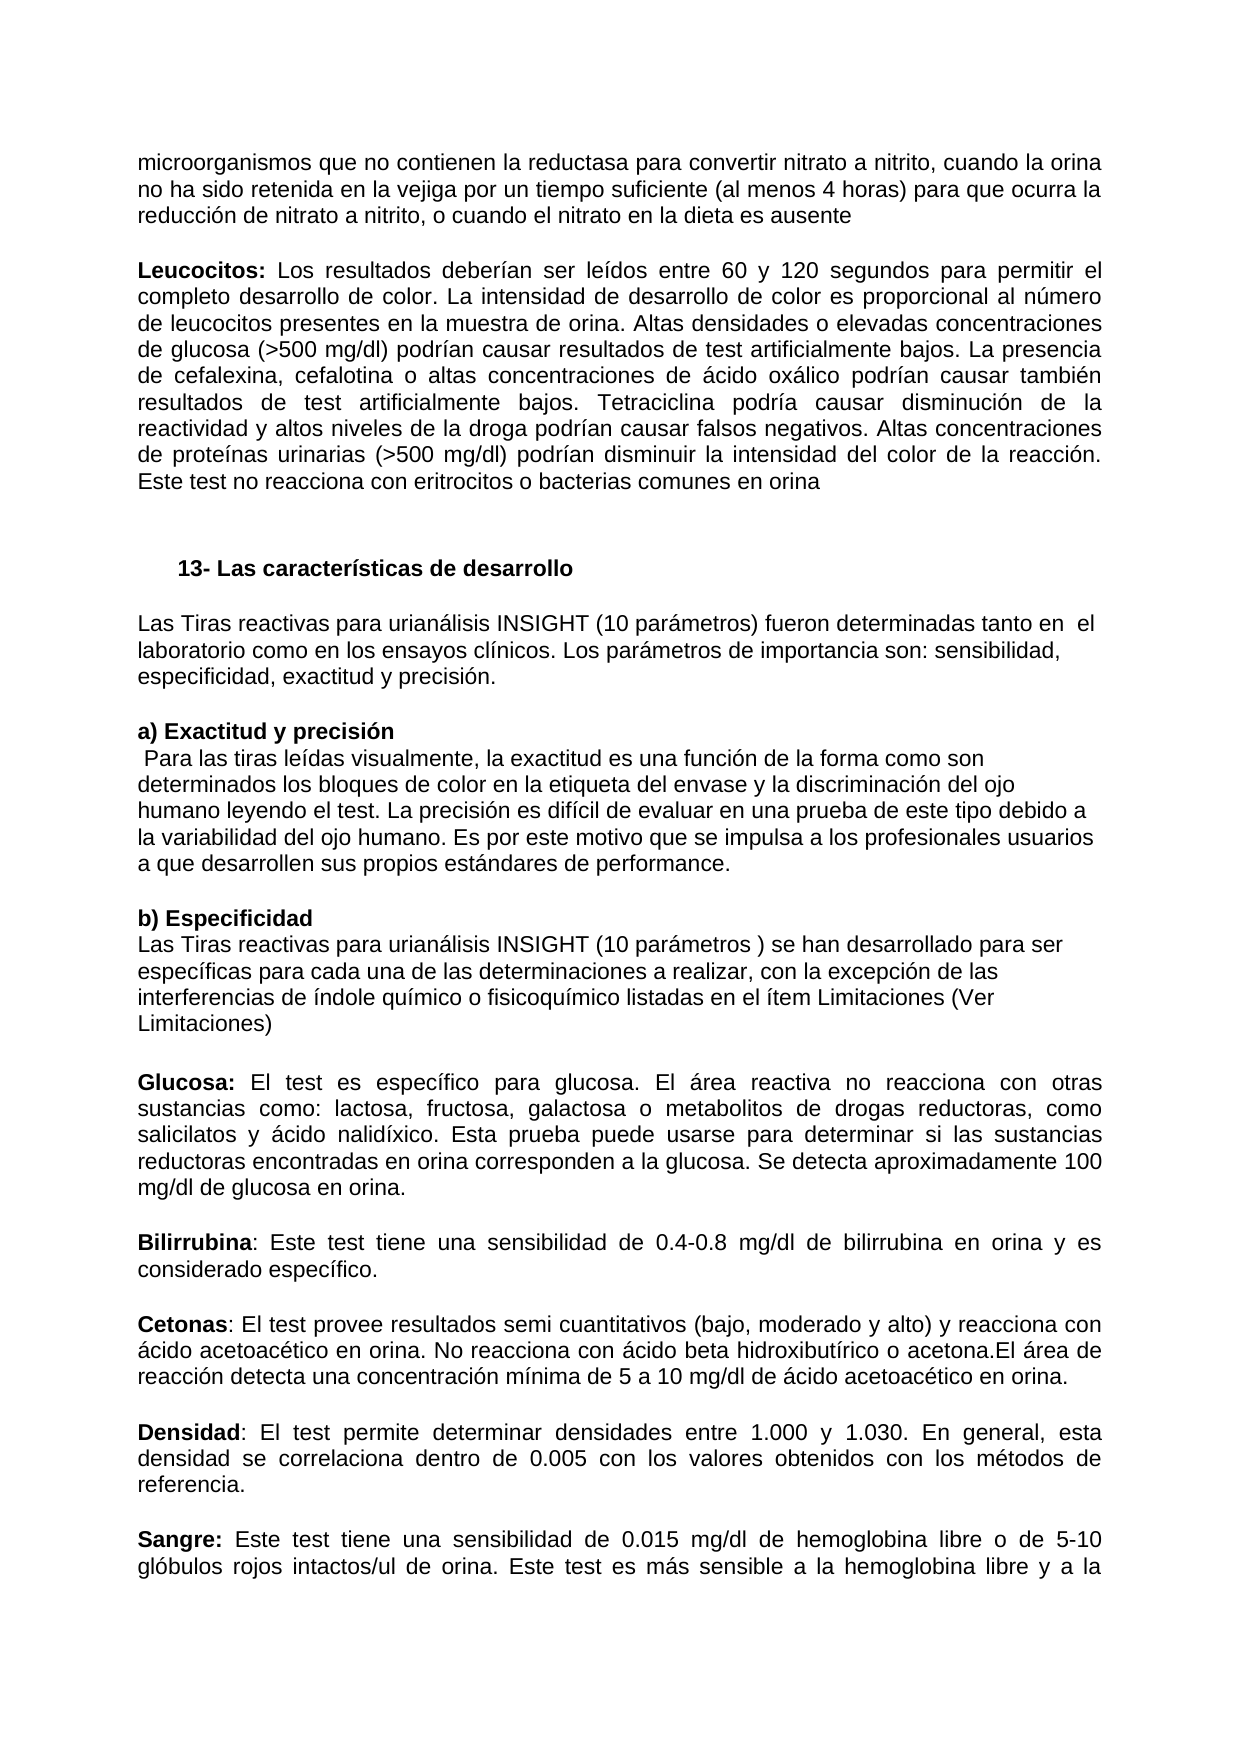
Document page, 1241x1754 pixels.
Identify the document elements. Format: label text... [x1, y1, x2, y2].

table_cell 13- Las características de desarrollo Las Tiras reactivas para urianálisis INSIGHT (10 parámetros) fueron determinadas tanto en el laboratorio como en los ensayos clínicos. Los parámetros de importancia son: sensibilidad, especificidad, exactitud y precisión. a) Exactitud y precisión Para las tiras leídas visualmente, la exactitud es una función de la forma como son determinados los bloques de color en la etiqueta del envase y la discriminación del ojo humano leyendo el test. La precisión es difícil de evaluar en una prueba de este tipo debido a la variabilidad del ojo humano. Es por este motivo que se impulsa a los profesionales usuarios a que desarrollen sus propios estándares de performance. b) Especificidad Las Tiras reactivas para urianálisis INSIGHT (10 parámetros ) se han desarrollado para ser específicas para cada una de las determinaciones a realizar, con la excepción de las interferencias de índole químico o fisicoquímico listadas en el ítem Limitaciones (Ver Limitaciones) [136, 554, 1104, 1067]
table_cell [136, 1067, 1104, 1581]
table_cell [136, 148, 1104, 554]
